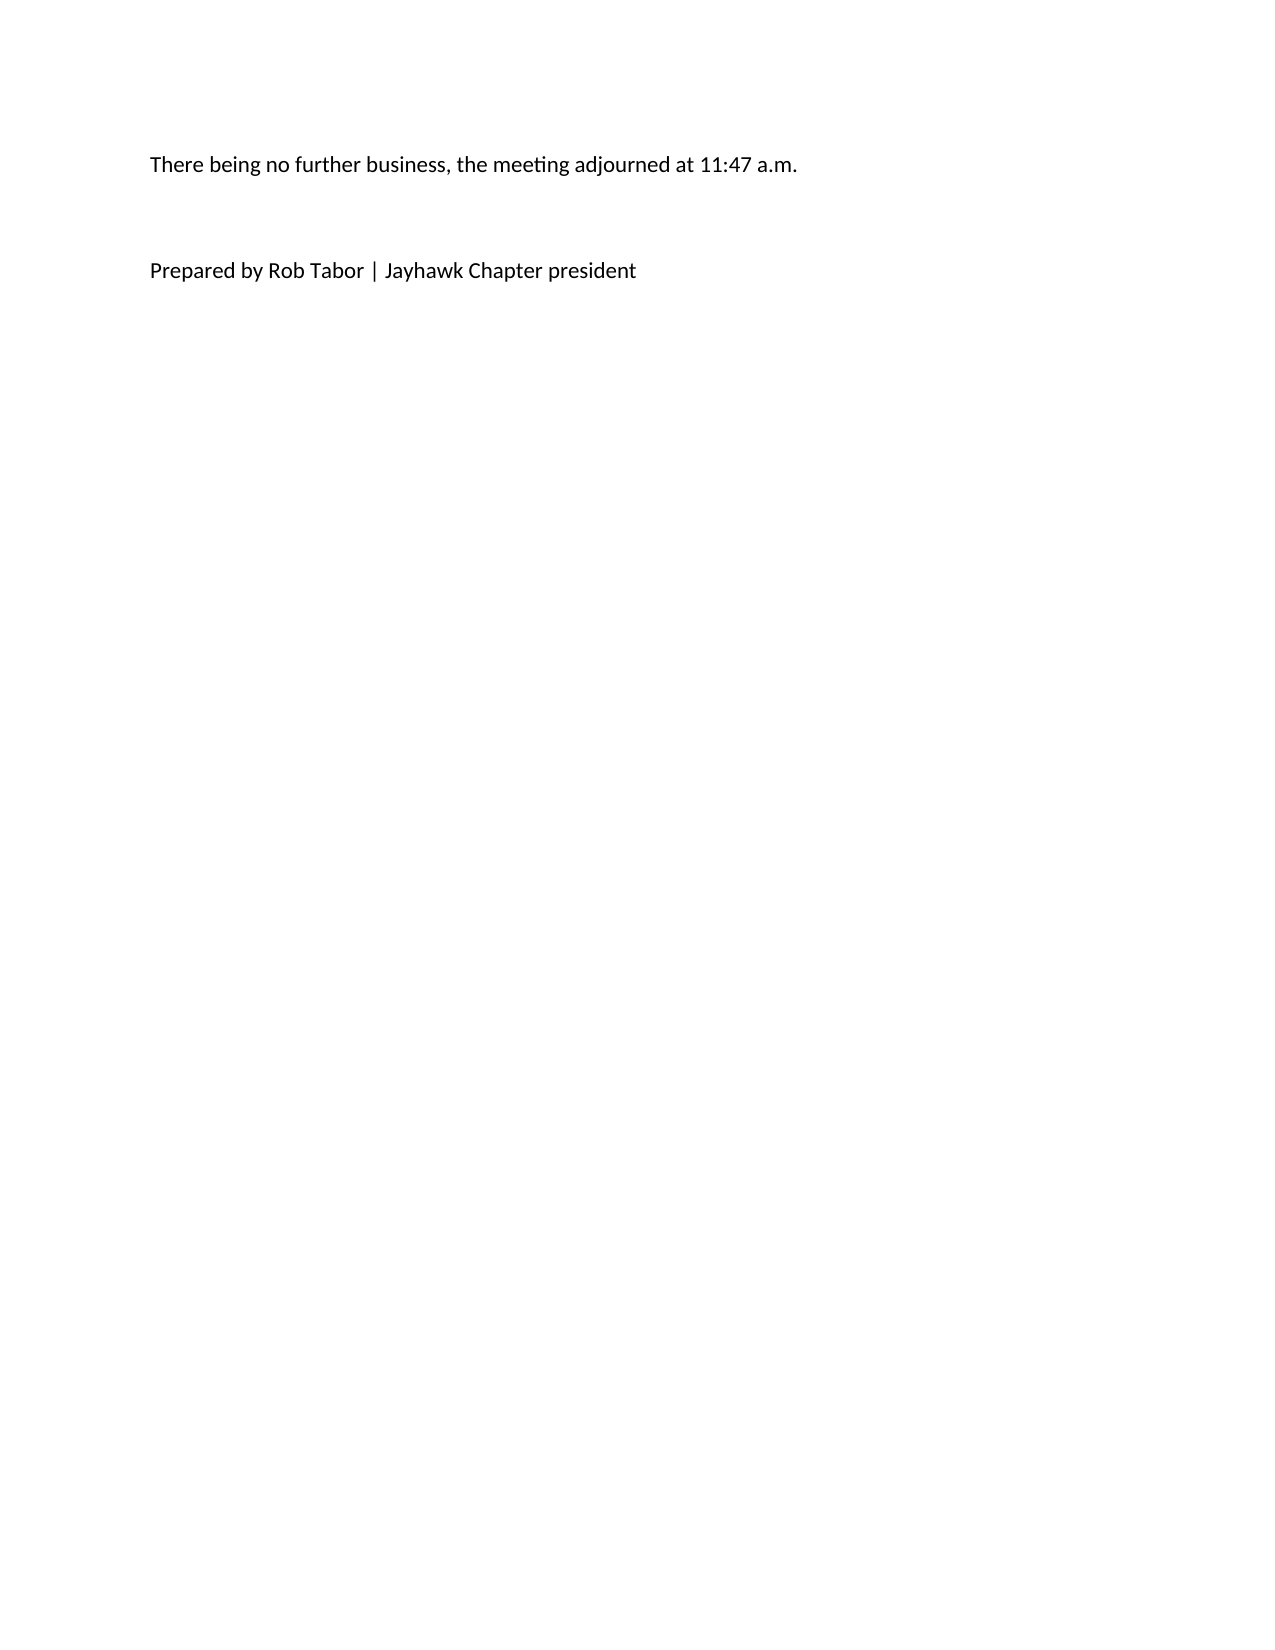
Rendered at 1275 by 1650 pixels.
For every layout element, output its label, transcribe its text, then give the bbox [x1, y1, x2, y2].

text Prepared by Rob Tabor | Jayhawk Chapter president [150, 256, 1125, 284]
text There being no further business, the meeting adjourned at 11:47 a.m. [150, 150, 1125, 178]
